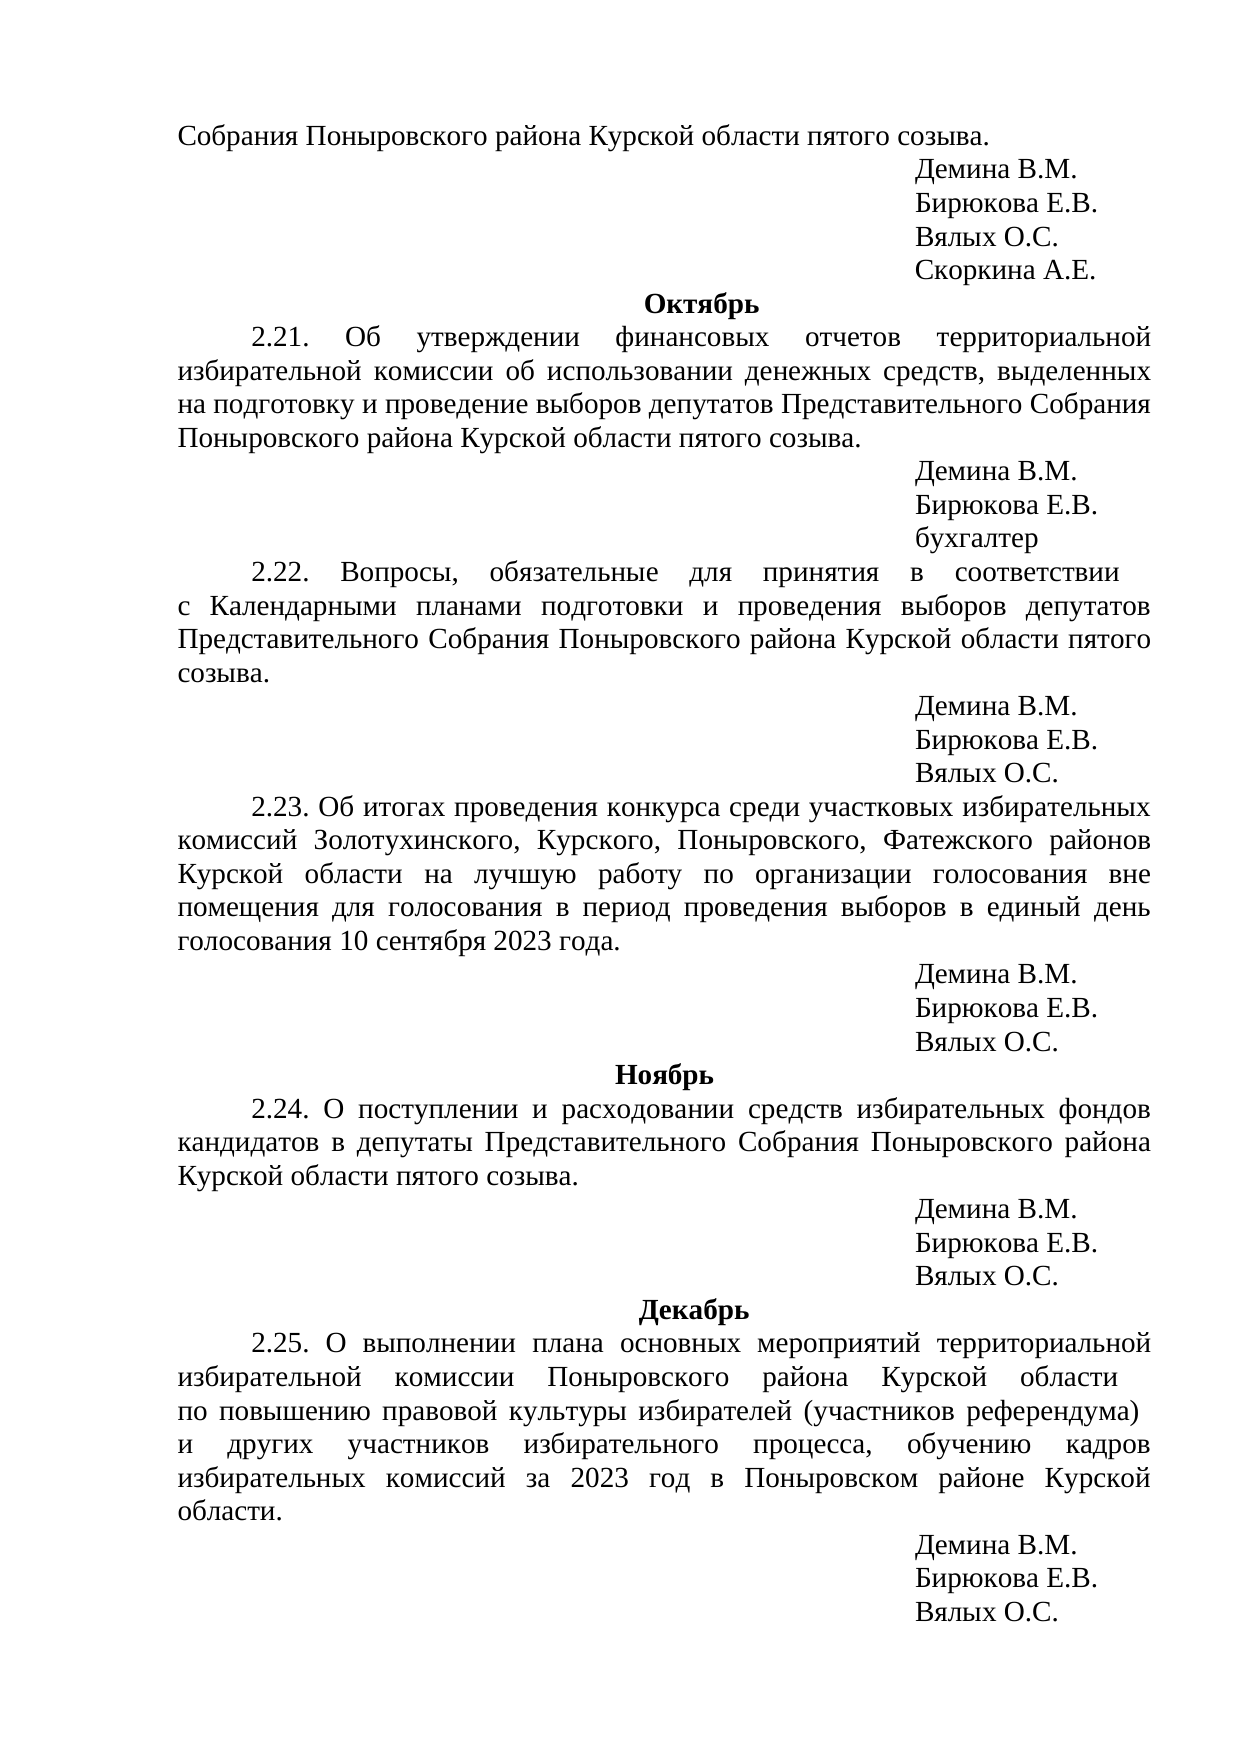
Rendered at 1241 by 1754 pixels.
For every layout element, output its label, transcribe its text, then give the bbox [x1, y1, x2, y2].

text Вялых О.С. [841, 755, 1152, 789]
text 2.21. Об утверждении финансовых отчетов территориальной избирательной комиссии об использовании денежных средств, выделенных на подготовку и проведение выборов депутатов Представительного Собрания Поныровского района Курской области пятого созыва. [177, 319, 1152, 453]
text 2.23. Об итогах проведения конкурса среди участковых избирательных комиссий Золотухинского, Курского, Поныровского, Фатежского районов Курской области на лучшую работу по организации голосования вне помещения для голосования в период проведения выборов в единый день голосования 10 сентября 2023 года. [332, 923, 1152, 957]
text Вялых О.С. [841, 1594, 1152, 1627]
text Вялых О.С. [841, 219, 1152, 252]
text Декабрь [177, 1292, 1152, 1326]
text Бирюкова Е.В. [841, 487, 1152, 521]
text Демина В.М. [841, 152, 1152, 185]
text Бирюкова Е.В. [841, 185, 1152, 219]
text Бирюкова Е.В. [841, 1225, 1152, 1258]
text Бирюкова Е.В. [841, 1560, 1152, 1594]
text Демина В.М. [841, 1191, 1152, 1225]
text Бирюкова Е.В. [841, 990, 1152, 1024]
text Октябрь [177, 286, 1152, 319]
text 2.24. О поступлении и расходовании средств избирательных фондов кандидатов в депутаты Представительного Собрания Поныровского района Курской области пятого созыва. [177, 1091, 1152, 1191]
text Демина В.М. [841, 957, 1152, 990]
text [177, 118, 1152, 152]
text бухгалтер [841, 521, 1152, 554]
text 2.22. Вопросы, обязательные для принятия в соответствии с Календарными планами подготовки и проведения выборов депутатов Представительного Собрания Поныровского района Курской области пятого созыва. [177, 554, 1152, 688]
text Бирюкова Е.В. [841, 722, 1152, 755]
text Ноябрь [177, 1057, 1152, 1091]
text Демина В.М. [841, 1527, 1152, 1560]
text Вялых О.С. [841, 1024, 1152, 1057]
text 2.25. О выполнении плана основных мероприятий территориальной избирательной комиссии Поныровского района Курской области по повышению правовой культуры избирателей (участников референдума) и других участников избирательного процесса, обучению кадров избирательных комиссий за 2023 год в Поныровском районе Курской области. [177, 1326, 1152, 1527]
text Вялых О.С. [841, 1258, 1152, 1292]
text Скоркина А.Е. [177, 252, 1152, 286]
text Демина В.М. [841, 688, 1152, 722]
text 2.23. Об итогах проведения конкурса среди участковых избирательных комиссий Золотухинского, Курского, Поныровского, Фатежского районов Курской области на лучшую работу по организации голосования вне помещения для голосования в период проведения выборов в единый день голосования 10 сентября 2023 года. [177, 789, 1152, 890]
text Демина В.М. [841, 453, 1152, 487]
